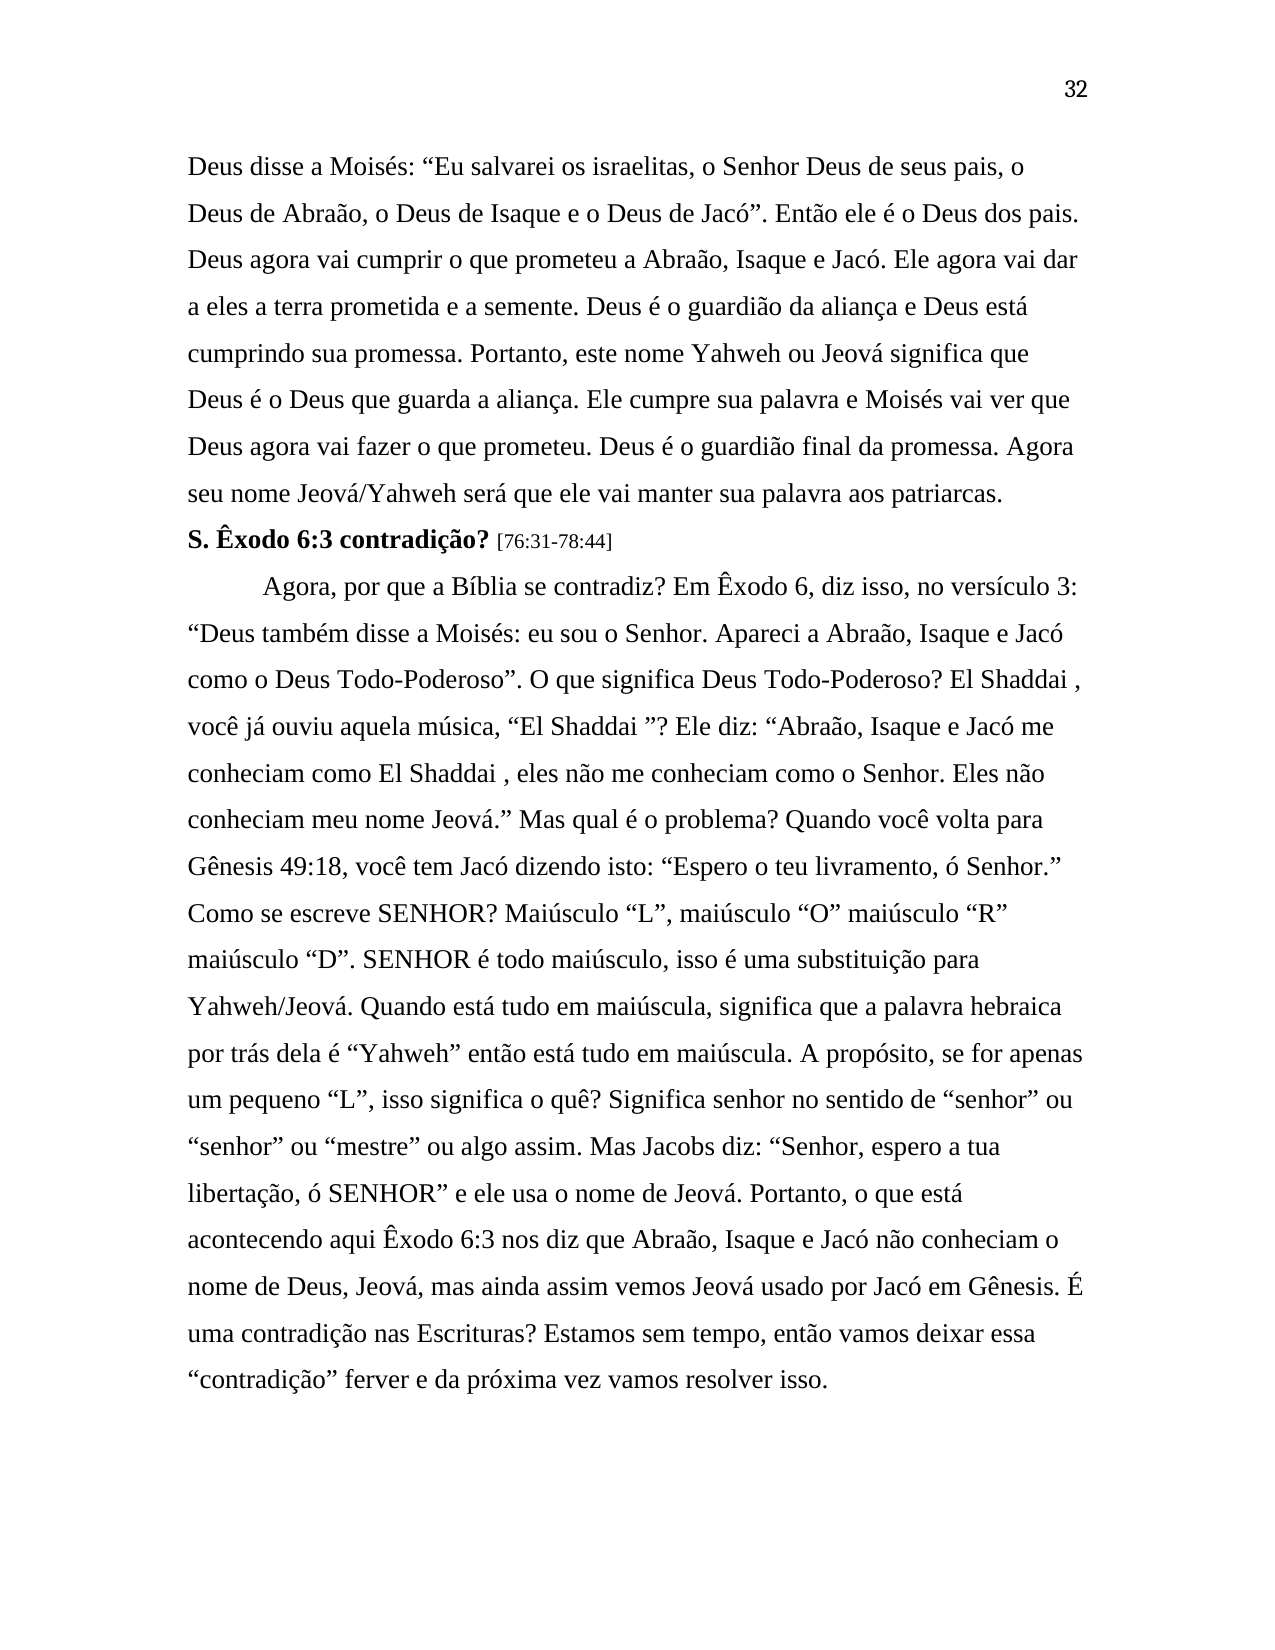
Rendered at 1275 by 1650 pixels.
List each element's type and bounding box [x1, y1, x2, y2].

text [187, 150, 1087, 1394]
